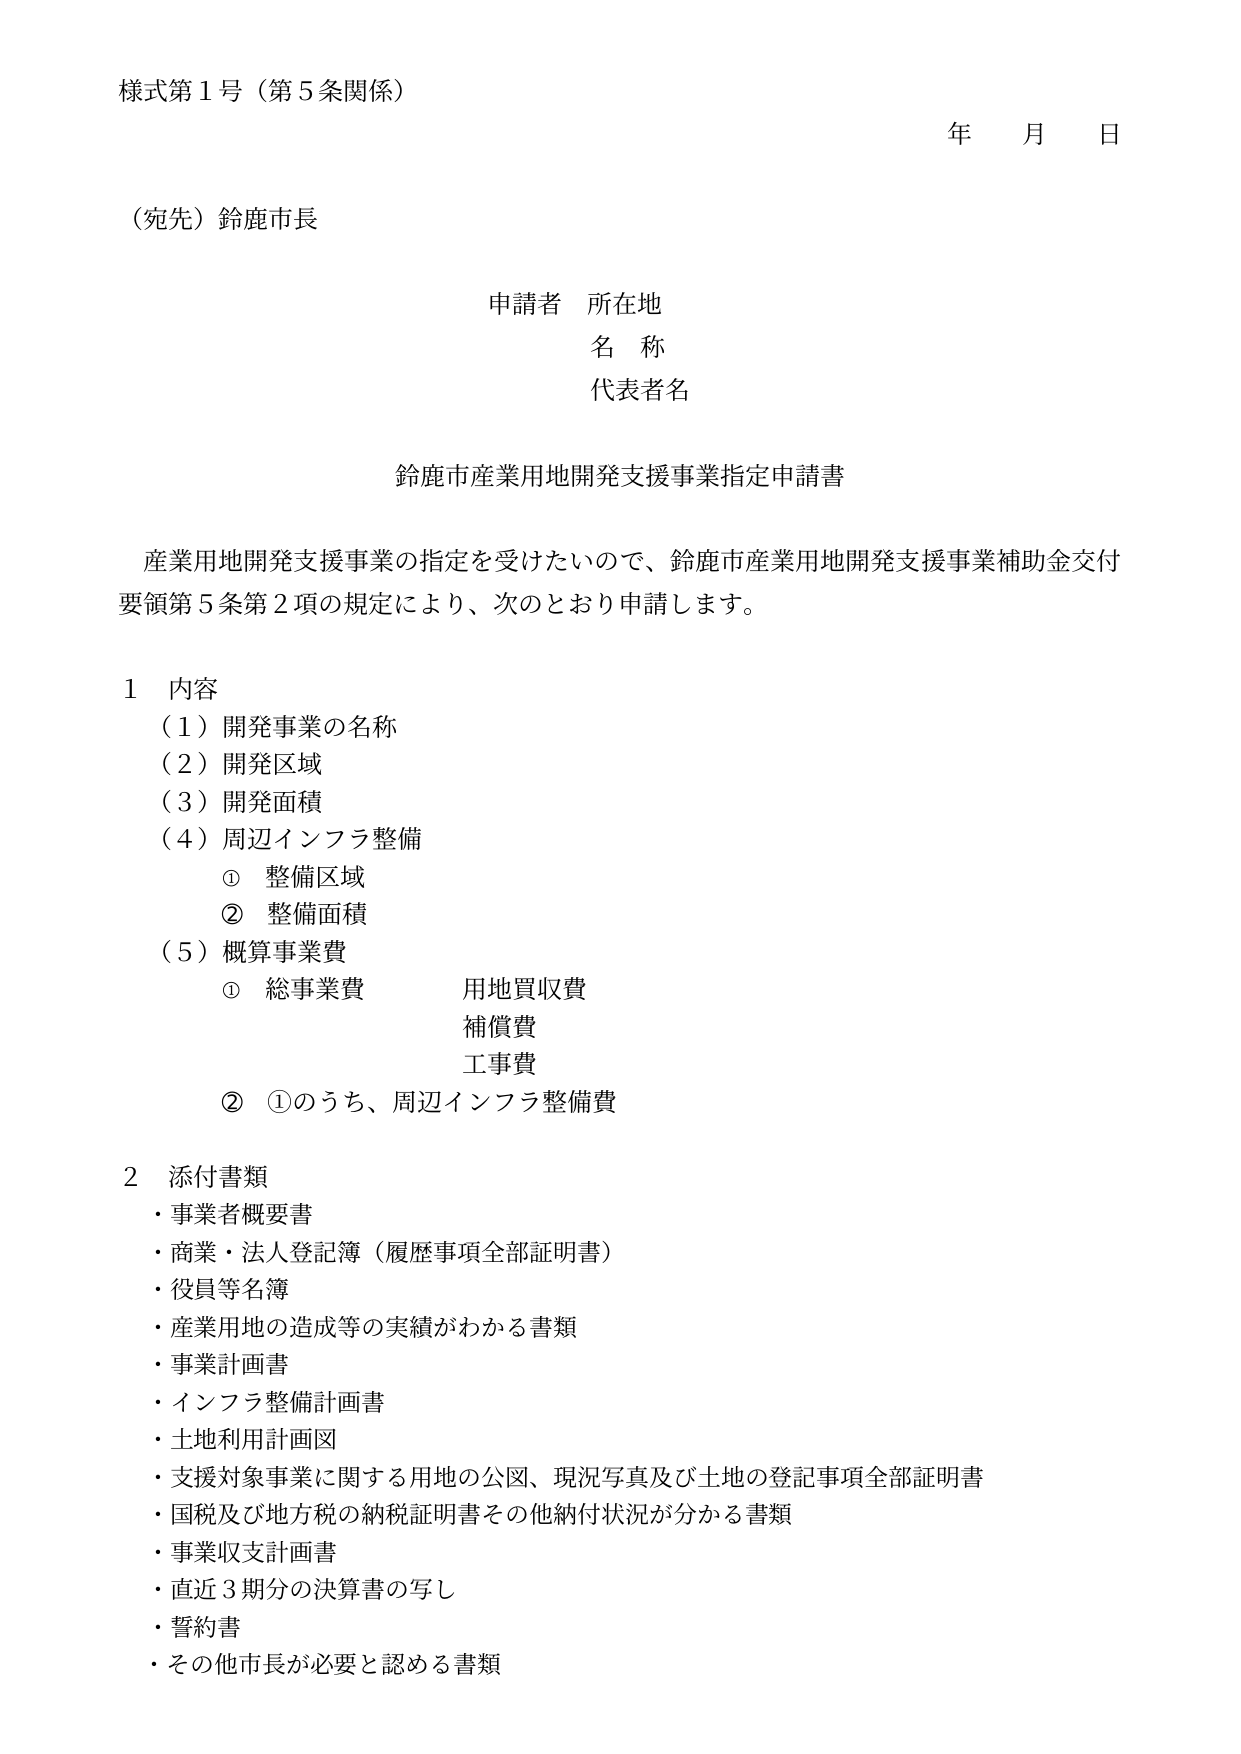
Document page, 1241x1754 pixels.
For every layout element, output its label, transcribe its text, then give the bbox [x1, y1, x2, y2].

text 産業用地開発支援事業の指定を受けたいので、鈴鹿市産業用地開発支援事業補助金交付要領第５条第２項の規定により、次のとおり申請します。 [118, 541, 1122, 621]
text （５）概算事業費 [118, 932, 1122, 969]
text ➁ ①のうち、周辺インフラ整備費 [118, 1082, 1122, 1119]
text （１）開発事業の名称 [118, 707, 1122, 744]
text 年 月 日 [118, 113, 1122, 151]
text ➁ 整備面積 [118, 894, 1122, 932]
text ・産業用地の造成等の実績がわかる書類 [118, 1307, 1122, 1344]
text 代表者名 [118, 370, 1122, 407]
text ・誓約書 [118, 1607, 1122, 1644]
text 補償費 [118, 1007, 1122, 1044]
text 工事費 [118, 1044, 1122, 1082]
text ・支援対象事業に関する用地の公図、現況写真及び土地の登記事項全部証明書 [118, 1457, 1122, 1494]
text ・商業・法人登記簿（履歴事項全部証明書） [118, 1232, 1122, 1269]
text ・土地利用計画図 [118, 1419, 1122, 1457]
text （宛先）鈴鹿市長 [118, 199, 1122, 236]
text 名 称 [118, 327, 1122, 365]
text ① 整備区域 [118, 857, 1122, 894]
text ・直近３期分の決算書の写し [118, 1569, 1122, 1607]
text １ 内容 [118, 669, 1122, 707]
text ・インフラ整備計画書 [118, 1382, 1122, 1419]
text ・事業計画書 [118, 1344, 1122, 1382]
text ・役員等名簿 [118, 1269, 1122, 1307]
text （３）開発面積 [118, 782, 1122, 819]
text ・国税及び地方税の納税証明書その他納付状況が分かる書類 [118, 1494, 1122, 1532]
text （４）周辺インフラ整備 [118, 819, 1122, 857]
text ・事業収支計画書 [118, 1532, 1122, 1569]
text 様式第１号（第５条関係） [118, 71, 1122, 108]
text ２ 添付書類 [118, 1157, 1122, 1194]
text 申請者 所在地 [118, 284, 1122, 322]
text ・事業者概要書 [118, 1194, 1122, 1232]
text （２）開発区域 [118, 744, 1122, 782]
text ① 総事業費 用地買収費 [118, 969, 1122, 1007]
text 鈴鹿市産業用地開発支援事業指定申請書 [118, 455, 1122, 493]
text ・その他市長が必要と認める書類 [118, 1644, 1122, 1682]
